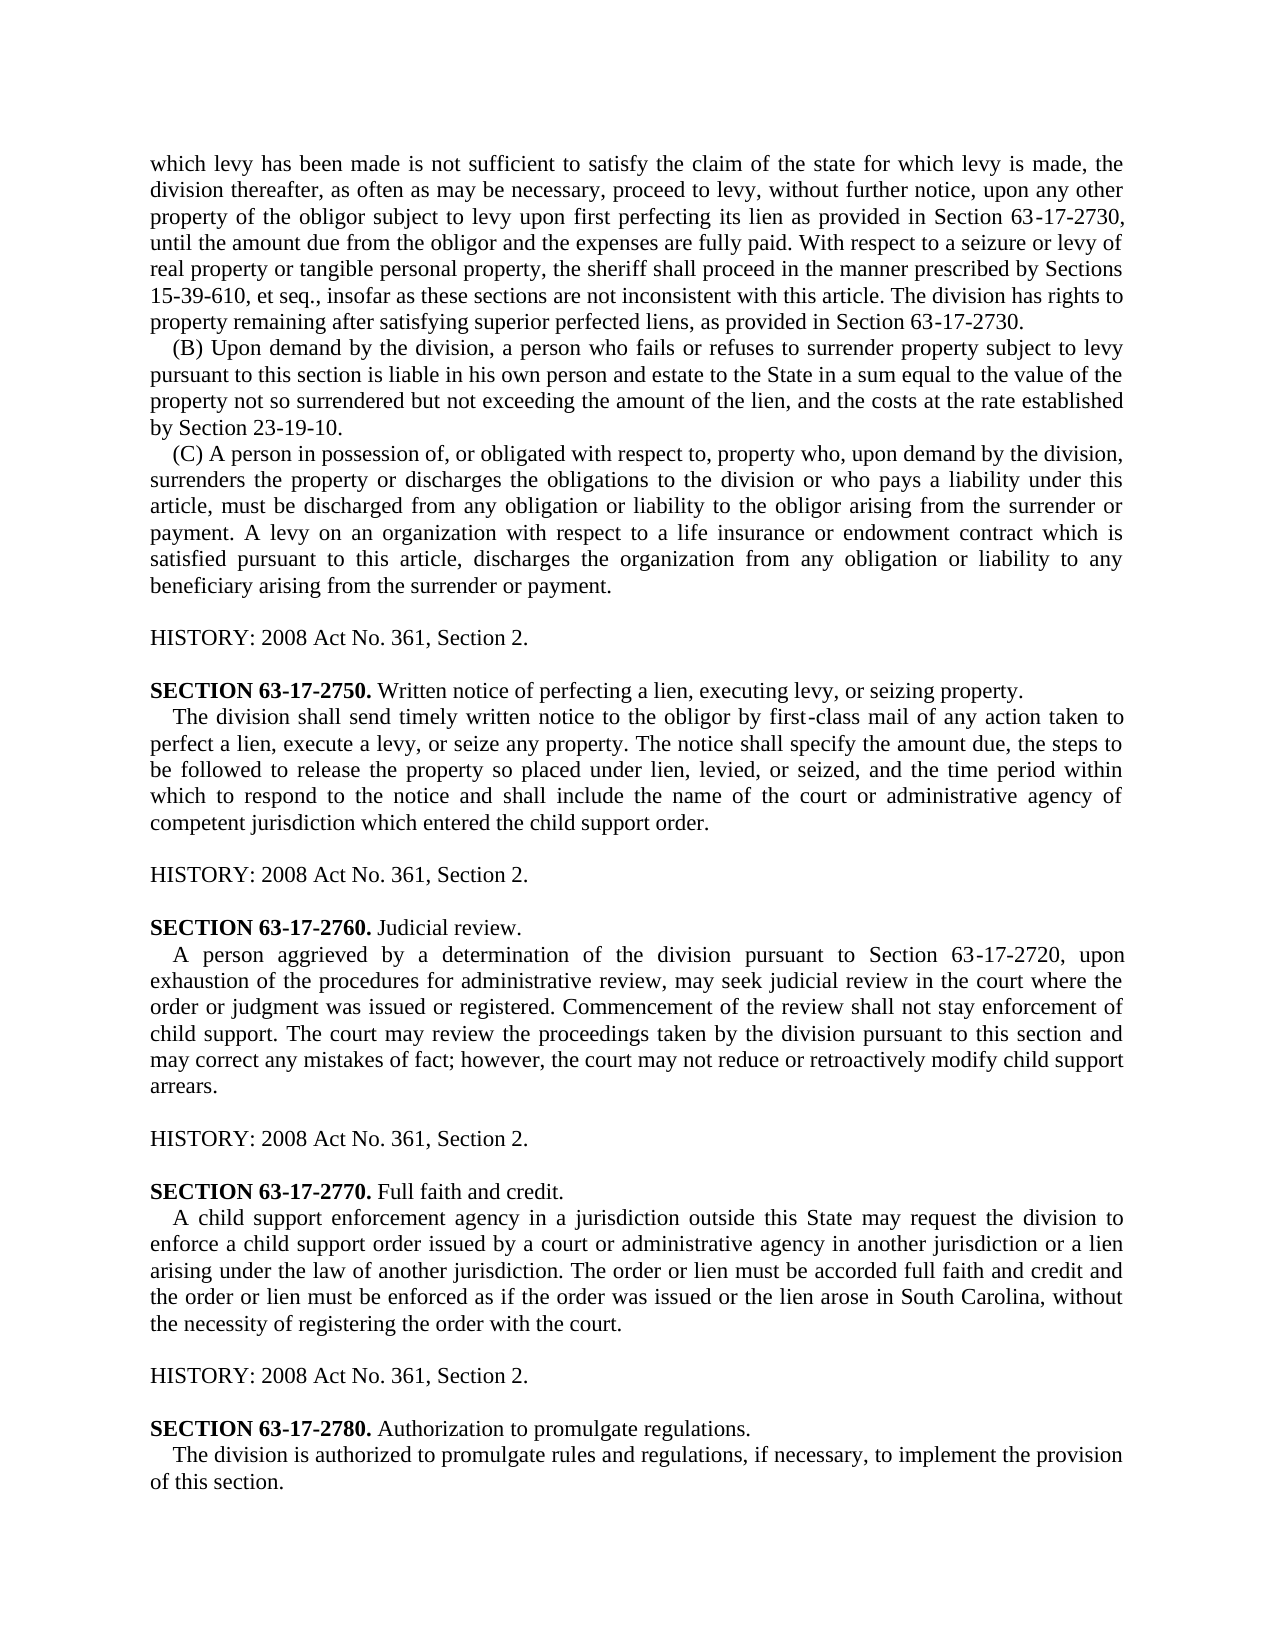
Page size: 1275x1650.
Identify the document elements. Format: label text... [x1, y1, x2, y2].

text (C) A person in possession of, or obligated with respect to, property who, upon demand by the division, surrenders the property or discharges the obligations to the division or who pays a liability under this article, must be discharged from any obligation or liability to the obligor arising from the surrender or payment. A levy on an organization with respect to a life insurance or endowment contract which is satisfied pursuant to this article, discharges the organization from any obligation or liability to any beneficiary arising from the surrender or payment. [150, 440, 1125, 598]
text HISTORY: 2008 Act No. 361, Section 2. [150, 862, 1125, 888]
text SECTION 63-17-2780. Authorization to promulgate regulations. [150, 1415, 1125, 1441]
text SECTION 63-17-2760. Judicial review. [150, 914, 1125, 941]
text The division shall send timely written notice to the obligor by first-class mail of any action taken to perfect a lien, execute a levy, or seize any property. The notice shall specify the amount due, the steps to be followed to release the property so placed under lien, levied, or seized, and the time period within which to respond to the notice and shall include the name of the court or administrative agency of competent jurisdiction which entered the child support order. [150, 703, 1125, 835]
text SECTION 63-17-2750. Written notice of perfecting a lien, executing levy, or seizing property. [150, 677, 1125, 703]
text HISTORY: 2008 Act No. 361, Section 2. [150, 1125, 1125, 1151]
text A person aggrieved by a determination of the division pursuant to Section 63-17-2720, upon exhaustion of the procedures for administrative review, may seek judicial review in the court where the order or judgment was issued or registered. Commencement of the review shall not stay enforcement of child support. The court may review the proceedings taken by the division pursuant to this section and may correct any mistakes of fact; however, the court may not reduce or retroactively modify child support arrears. [150, 941, 1125, 1099]
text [150, 150, 1125, 334]
text HISTORY: 2008 Act No. 361, Section 2. [150, 624, 1125, 651]
text A child support enforcement agency in a jurisdiction outside this State may request the division to enforce a child support order issued by a court or administrative agency in another jurisdiction or a lien arising under the law of another jurisdiction. The order or lien must be accorded full faith and credit and the order or lien must be enforced as if the order was issued or the lien arose in South Carolina, without the necessity of registering the order with the court. [150, 1204, 1125, 1336]
text The division is authorized to promulgate rules and regulations, if necessary, to implement the provision of this section. [150, 1441, 1125, 1494]
text SECTION 63-17-2770. Full faith and credit. [150, 1178, 1125, 1204]
text HISTORY: 2008 Act No. 361, Section 2. [150, 1362, 1125, 1389]
text (B) Upon demand by the division, a person who fails or refuses to surrender property subject to levy pursuant to this section is liable in his own person and estate to the State in a sum equal to the value of the property not so surrendered but not exceeding the amount of the lien, and the costs at the rate established by Section 23-19-10. [150, 334, 1125, 440]
